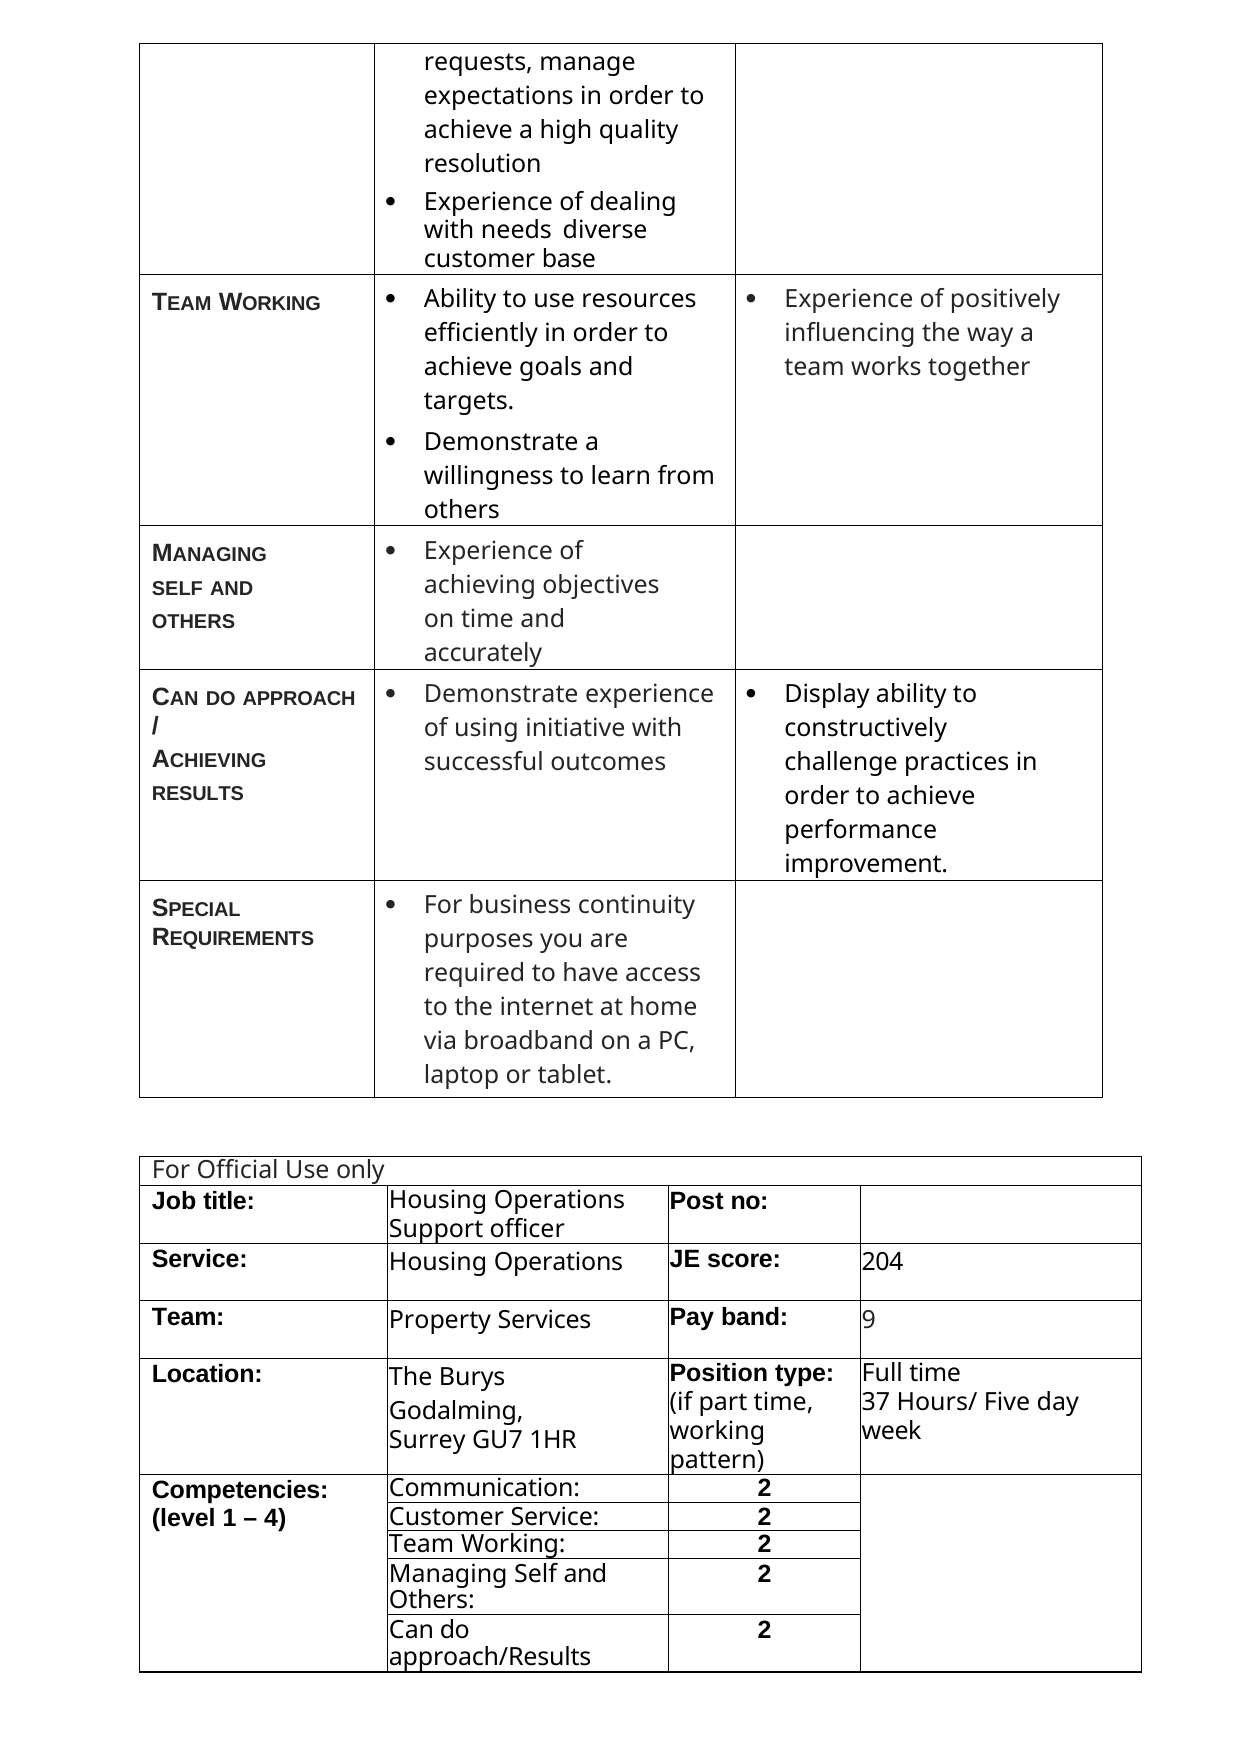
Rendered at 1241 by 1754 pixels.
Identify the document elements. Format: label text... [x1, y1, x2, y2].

table_cell Pay band: [669, 1301, 860, 1358]
table_cell Managing Self and Others: [388, 1559, 668, 1614]
table_cell Display ability to constructively challenge practices in order to achieve performance improvement. [736, 670, 1102, 880]
table_cell Post no: [669, 1186, 860, 1243]
table_cell Property Services [388, 1301, 668, 1358]
table_cell Demonstrate experience of using initiative with successful outcomes [375, 670, 735, 880]
table_cell Can do approach / Achieving results [140, 670, 374, 880]
table_cell 204 [861, 1244, 1141, 1300]
table_cell Housing Operations Support officer [388, 1186, 668, 1243]
table_cell Location: [140, 1359, 387, 1474]
table_cell Special Requirements [140, 881, 374, 1097]
table_header [140, 44, 374, 274]
table_cell Position type: (if part time, working pattern) [669, 1359, 860, 1474]
table_cell Housing Operations [388, 1244, 668, 1300]
table_header For Official Use only [140, 1157, 1141, 1185]
table_cell [861, 1475, 1141, 1671]
table_cell 2 [669, 1531, 860, 1557]
table_cell [861, 1186, 1141, 1243]
table_cell Experience of achieving objectives on time and accurately [375, 526, 735, 668]
table_cell Can do approach/Results [388, 1615, 668, 1671]
table_header [736, 44, 1102, 274]
table_cell For business continuity purposes you are required to have access to the internet at home via broadband on a PC, laptop or tablet. [375, 881, 735, 1097]
table_cell Team Working: [388, 1531, 668, 1557]
table_cell Team Working [140, 275, 374, 525]
table_cell [736, 526, 1102, 668]
table_cell Job title: [140, 1186, 387, 1243]
table_cell 9 [861, 1301, 1141, 1358]
table_cell Full time 37 Hours/ Five day week [861, 1359, 1141, 1474]
table_header requests, manage expectations in order to achieve a high quality resolution Experience of dealing with needs diverse customer base [375, 44, 735, 274]
table_cell 2 [669, 1475, 860, 1502]
table_cell Competencies: (level 1 – 4) [140, 1475, 387, 1671]
table_cell Experience of positively influencing the way a team works together [736, 275, 1102, 525]
table_cell Communication: [388, 1475, 668, 1502]
table_cell Customer Service: [388, 1503, 668, 1530]
table_cell The Burys Godalming, Surrey GU7 1HR [388, 1359, 668, 1474]
table_cell [736, 881, 1102, 1097]
table_cell Ability to use resources efficiently in order to achieve goals and targets. Demonstrate a willingness to learn from others [375, 275, 735, 525]
table_cell Service: [140, 1244, 387, 1300]
table_cell Team: [140, 1301, 387, 1358]
table_cell 2 [669, 1503, 860, 1530]
table_cell 2 [669, 1615, 860, 1671]
table_cell 2 [669, 1559, 860, 1614]
table_cell Managing self and others [140, 526, 374, 668]
table_cell JE score: [669, 1244, 860, 1300]
